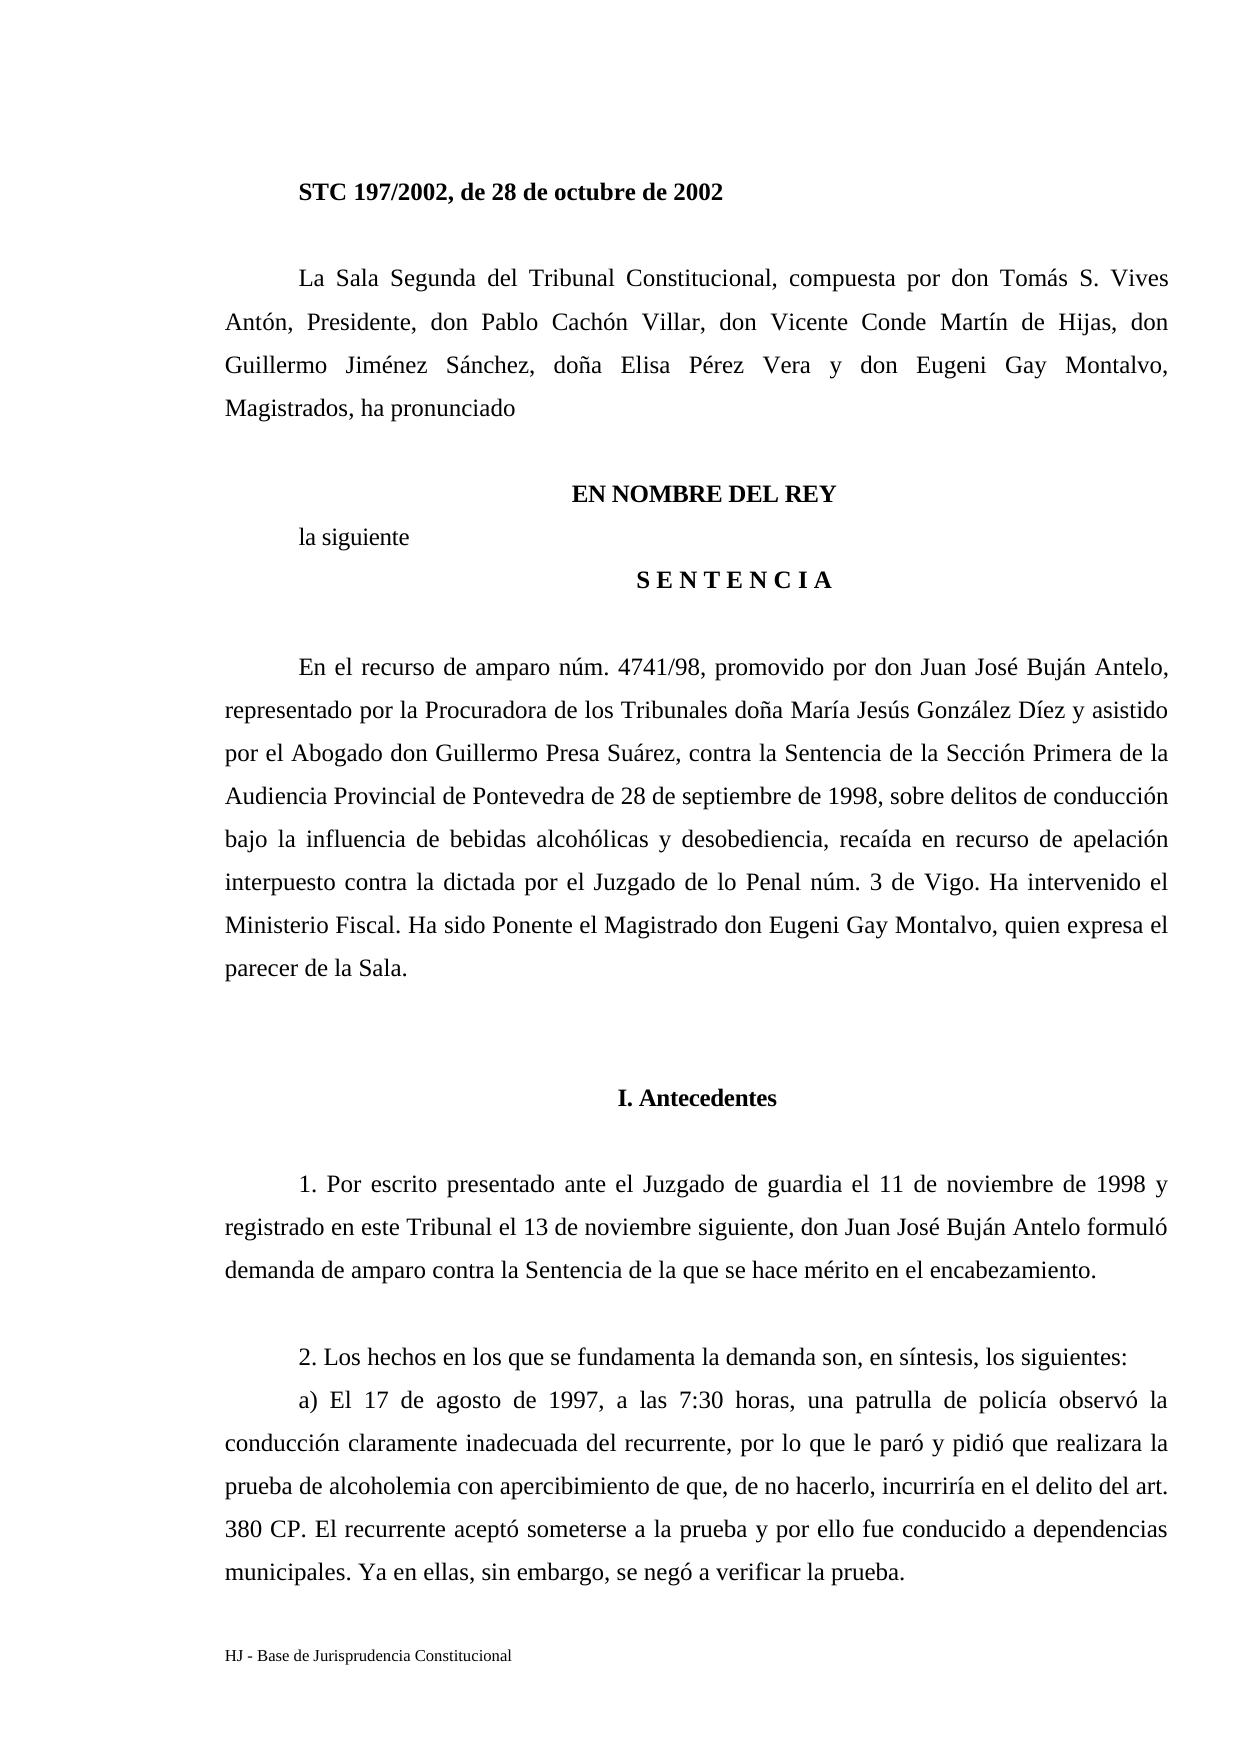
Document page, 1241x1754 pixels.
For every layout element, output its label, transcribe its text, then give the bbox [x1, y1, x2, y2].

text La Sala Segunda del Tribunal Constitucional, compuesta por don Tomás S. Vives Antón, Presidente, don Pablo Cachón Villar, don Vicente Conde Martín de Hijas, don Guillermo Jiménez Sánchez, doña Elisa Pérez Vera y don Eugeni Gay Montalvo, Magistrados, ha pronunciado [224, 263, 1169, 422]
text 1. Por escrito presentado ante el Juzgado de guardia el 11 de noviembre de 1998 y registrado en este Tribunal el 13 de noviembre siguiente, don Juan José Buján Antelo formuló demanda de amparo contra la Sentencia de la que se hace mérito en el encabezamiento. [224, 1169, 1169, 1284]
text la siguiente [224, 522, 1110, 551]
text STC 197/2002, de 28 de octubre de 2002 [224, 177, 1169, 206]
text S E N T E N C I A [224, 565, 1169, 594]
text I. Antecedentes [224, 1083, 1169, 1112]
text En el recurso de amparo núm. 4741/98, promovido por don Juan José Buján Antelo, representado por la Procuradora de los Tribunales doña María Jesús González Díez y asistido por el Abogado don Guillermo Presa Suárez, contra la Sentencia de la Sección Primera de la Audiencia Provincial de Pontevedra de 28 de septiembre de 1998, sobre delitos de conducción bajo la influencia de bebidas alcohólicas y desobediencia, recaída en recurso de apelación interpuesto contra la dictada por el Juzgado de lo Penal núm. 3 de Vigo. Ha intervenido el Ministerio Fiscal. Ha sido Ponente el Magistrado don Eugeni Gay Montalvo, quien expresa el parecer de la Sala. [224, 652, 1169, 982]
text 2. Los hechos en los que se fundamenta la demanda son, en síntesis, los siguientes: [224, 1342, 1169, 1370]
text EN NOMBRE DEL REY [224, 479, 1110, 508]
text a) El 17 de agosto de 1997, a las 7:30 horas, una patrulla de policía observó la conducción claramente inadecuada del recurrente, por lo que le paró y pidió que realizara la prueba de alcoholemia con apercibimiento de que, de no hacerlo, incurriría en el delito del art. 380 CP. El recurrente aceptó someterse a la prueba y por ello fue conducido a dependencias municipales. Ya en ellas, sin embargo, se negó a verificar la prueba. [224, 1385, 1169, 1586]
